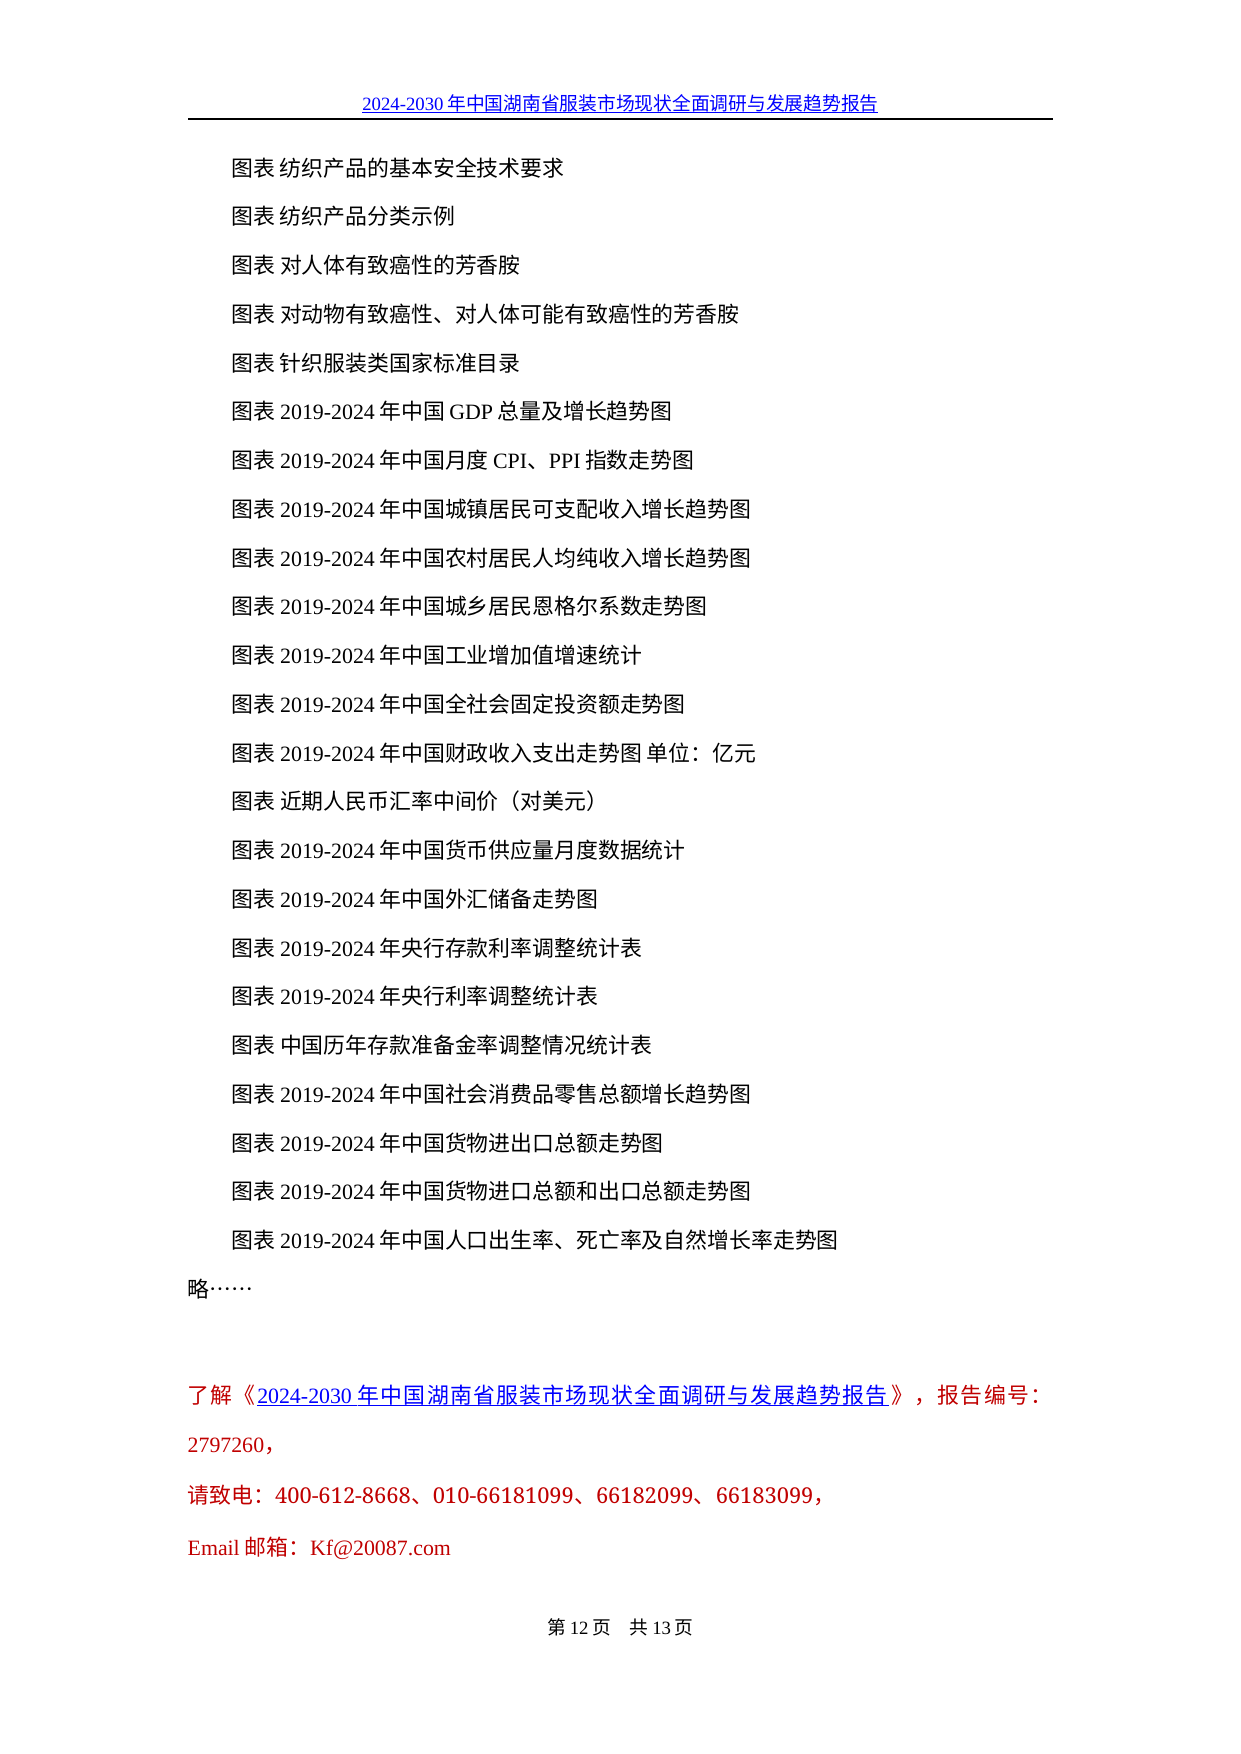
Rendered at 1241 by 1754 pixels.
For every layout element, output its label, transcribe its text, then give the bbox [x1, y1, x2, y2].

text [187, 150, 1053, 1304]
text 了解《2024-2030年中国湖南省服装市场现状全面调研与发展趋势报告》，报告编号：2797260， [187, 1378, 1053, 1459]
text 请致电：400-612-8668、010-66181099、66182099、66183099， [187, 1478, 1053, 1511]
text Email邮箱：Kf@20087.com [187, 1530, 1053, 1562]
